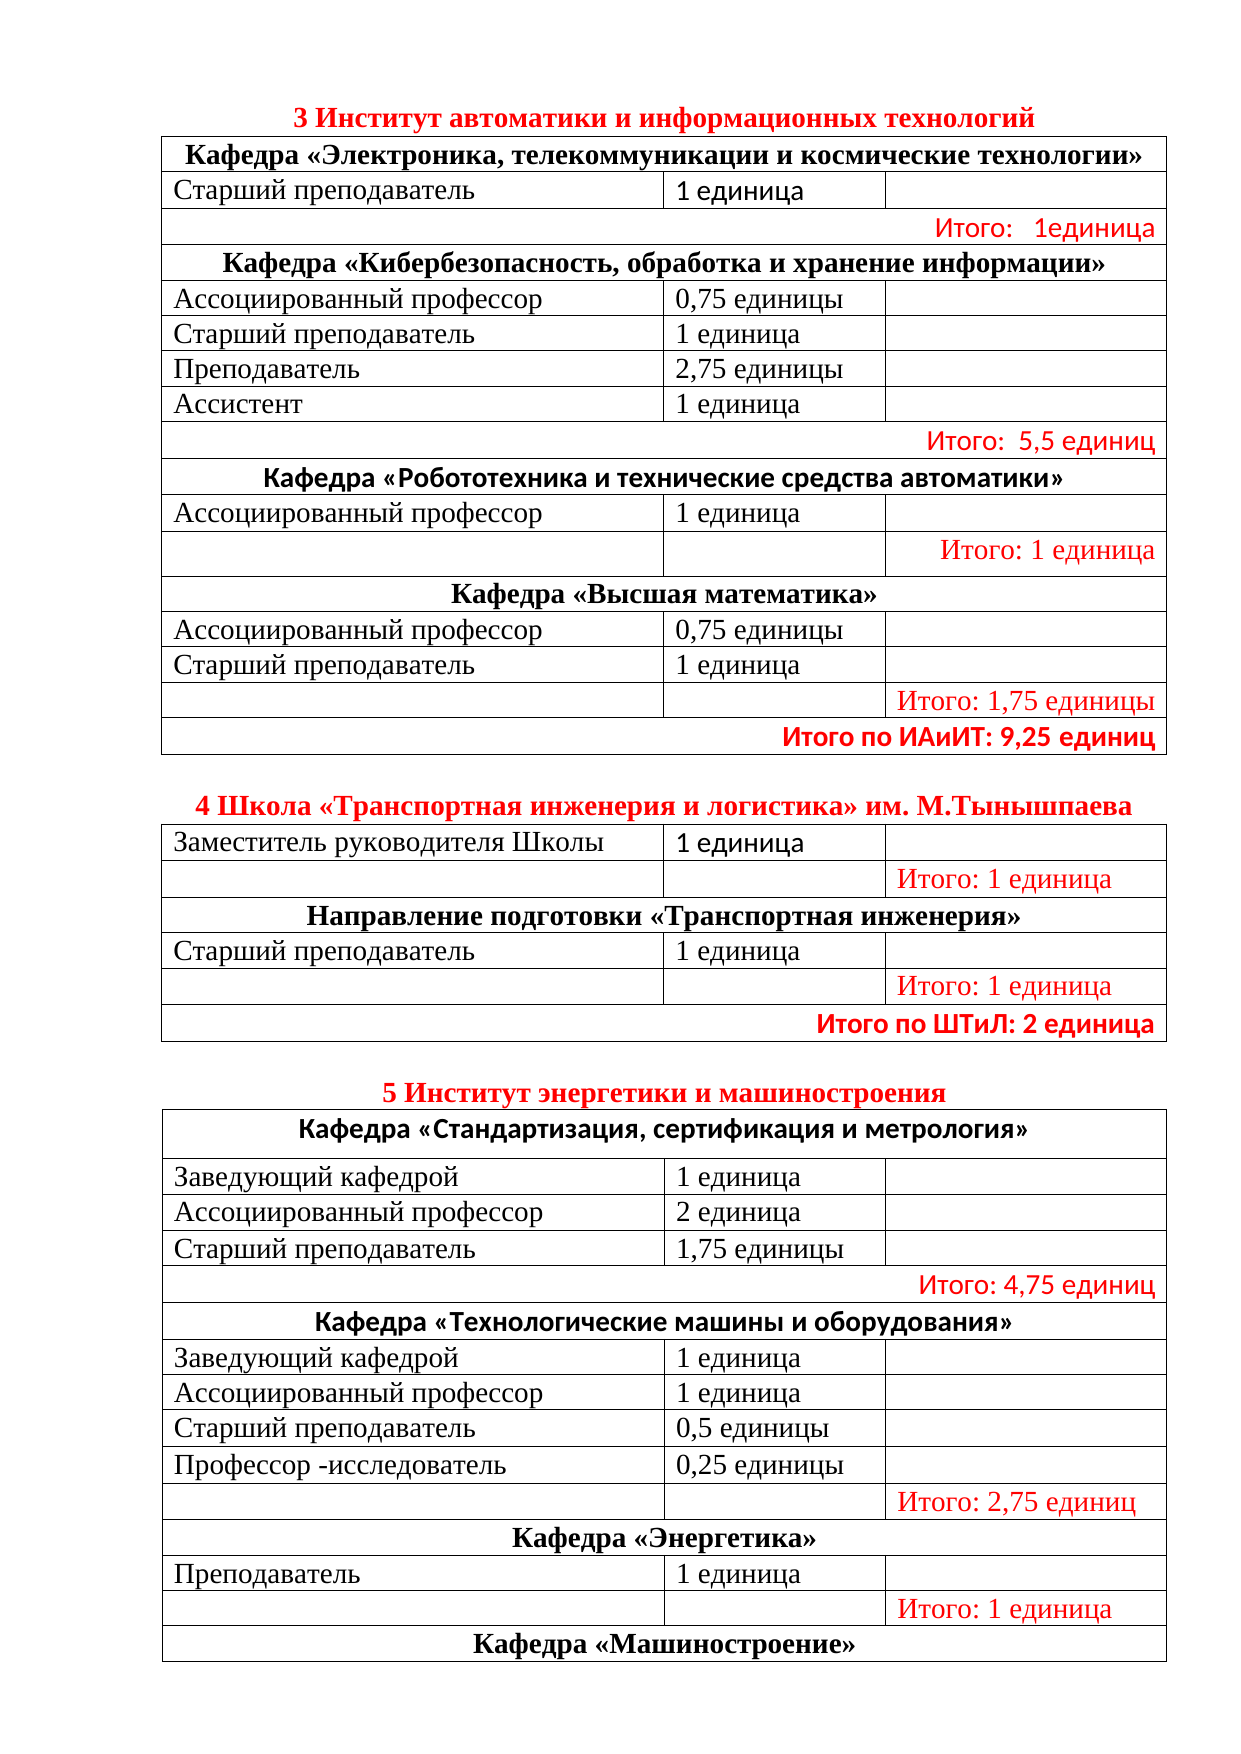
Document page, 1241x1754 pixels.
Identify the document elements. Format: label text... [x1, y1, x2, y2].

table_cell 1 единица [664, 933, 885, 967]
table_cell [886, 647, 1166, 682]
table_cell Ассоциированный профессор [163, 1195, 664, 1230]
table_cell Ассоциированный профессор [162, 281, 663, 315]
table_cell Старший преподаватель [162, 172, 663, 208]
table_cell [162, 532, 663, 576]
table_cell Кафедра «Высшая математика» [162, 577, 1166, 611]
table_cell Направление подготовки «Транспортная инженерия» [162, 898, 1166, 932]
table_cell Ассоциированный профессор [162, 612, 663, 646]
table_cell 0,25 единицы [665, 1447, 885, 1483]
table_cell Кафедра «Кибербезопасность, обработка и хранение информации» [162, 245, 1166, 280]
table_cell [886, 172, 1166, 208]
table_cell Старший преподаватель [162, 647, 663, 682]
table_cell Ассоциированный профессор [162, 495, 663, 531]
table_cell 1 единица [664, 825, 885, 860]
table_cell [886, 387, 1166, 421]
table_cell [886, 933, 1166, 967]
table_cell 1 единица [664, 647, 885, 682]
table_cell Старший преподаватель [163, 1410, 664, 1446]
table_cell Кафедра «Электроника, телекоммуникации и космические технологии» [162, 137, 1166, 171]
table_cell [886, 612, 1166, 646]
table_cell [886, 1231, 1166, 1265]
table_cell Кафедра «Энергетика» [163, 1520, 1166, 1555]
table_cell 1 единица [664, 316, 885, 350]
table_cell Заведующий кафедрой [163, 1159, 664, 1193]
table_cell [886, 825, 1166, 860]
table_cell 0,75 единицы [664, 281, 885, 315]
table_cell [162, 969, 663, 1004]
table_cell Итого: 1,75 единицы [886, 683, 1166, 717]
table_cell [886, 1556, 1166, 1590]
table_cell Старший преподаватель [162, 933, 663, 967]
table_cell [886, 351, 1166, 386]
table_cell Профессор -исследователь [163, 1447, 664, 1483]
table_header 4 Школа «Транспортная инженерия и логистика» им. М.Тынышпаева [162, 788, 1166, 823]
table_cell [162, 861, 663, 897]
table_cell [163, 1484, 664, 1519]
table_cell Итого: 1 единица [886, 969, 1166, 1004]
table_cell Преподаватель [163, 1556, 664, 1590]
table_cell [886, 1447, 1166, 1483]
table_cell Итого по ШТиЛ: 2 единица [162, 1005, 1166, 1041]
table_cell Итого: 5,5 единиц [162, 422, 1166, 458]
table_cell Итого: 1 единица [886, 532, 1166, 576]
table_cell 1,75 единицы [665, 1231, 885, 1265]
table_cell [886, 495, 1166, 531]
table_cell Ассистент [162, 387, 663, 421]
table_cell 1 единица [665, 1159, 885, 1193]
table_cell [664, 969, 885, 1004]
table_cell 0,5 единицы [665, 1410, 885, 1446]
table_cell Старший преподаватель [162, 316, 663, 350]
table_cell 1 единица [665, 1375, 885, 1409]
table_cell [886, 1340, 1166, 1374]
table_cell [886, 1195, 1166, 1230]
table_cell Ассоциированный профессор [163, 1375, 664, 1409]
table_cell [664, 861, 885, 897]
table_cell Итого: 2,75 единиц [886, 1484, 1166, 1519]
table_cell 1 единица [664, 172, 885, 208]
text 5 Институт энергетики и машиностроения [177, 1075, 1152, 1109]
table_cell 1 единица [665, 1340, 885, 1374]
table_cell [886, 1375, 1166, 1409]
table_cell 0,75 единицы [664, 612, 885, 646]
table_cell 1 единица [664, 387, 885, 421]
table_cell Итого: 1 единица [886, 1591, 1166, 1625]
table_cell Итого по ИАиИТ: 9,25 единиц [162, 718, 1166, 753]
table_cell [886, 281, 1166, 315]
table_cell Кафедра «Робототехника и технические средства автоматики» [162, 459, 1166, 494]
table_cell 1 единица [665, 1556, 885, 1590]
table_cell Заместитель руководителя Школы [162, 825, 663, 860]
table_cell Кафедра «Машиностроение» [163, 1626, 1166, 1661]
table_cell Старший преподаватель [163, 1231, 664, 1265]
table_header Кафедра «Стандартизация, сертификация и метрология» [163, 1110, 1166, 1158]
table_cell Итого: 4,75 единиц [163, 1266, 1166, 1302]
table_cell Кафедра «Технологические машины и оборудования» [163, 1303, 1166, 1339]
table_cell Итого: 1 единица [886, 861, 1166, 897]
table_cell Итого: 1единица [162, 209, 1166, 244]
table_cell 2,75 единицы [664, 351, 885, 386]
table_cell [664, 683, 885, 717]
table_cell [163, 1591, 664, 1625]
table_cell [665, 1591, 885, 1625]
table_cell [886, 316, 1166, 350]
table_cell Преподаватель [162, 351, 663, 386]
table_cell [664, 532, 885, 576]
table_cell 1 единица [664, 495, 885, 531]
table_cell [665, 1484, 885, 1519]
table_cell 2 единица [665, 1195, 885, 1230]
table_cell [886, 1410, 1166, 1446]
table_cell [162, 683, 663, 717]
table_cell Заведующий кафедрой [163, 1340, 664, 1374]
table_header 3 Институт автоматики и информационных технологий [162, 100, 1167, 136]
table_cell [886, 1159, 1166, 1193]
